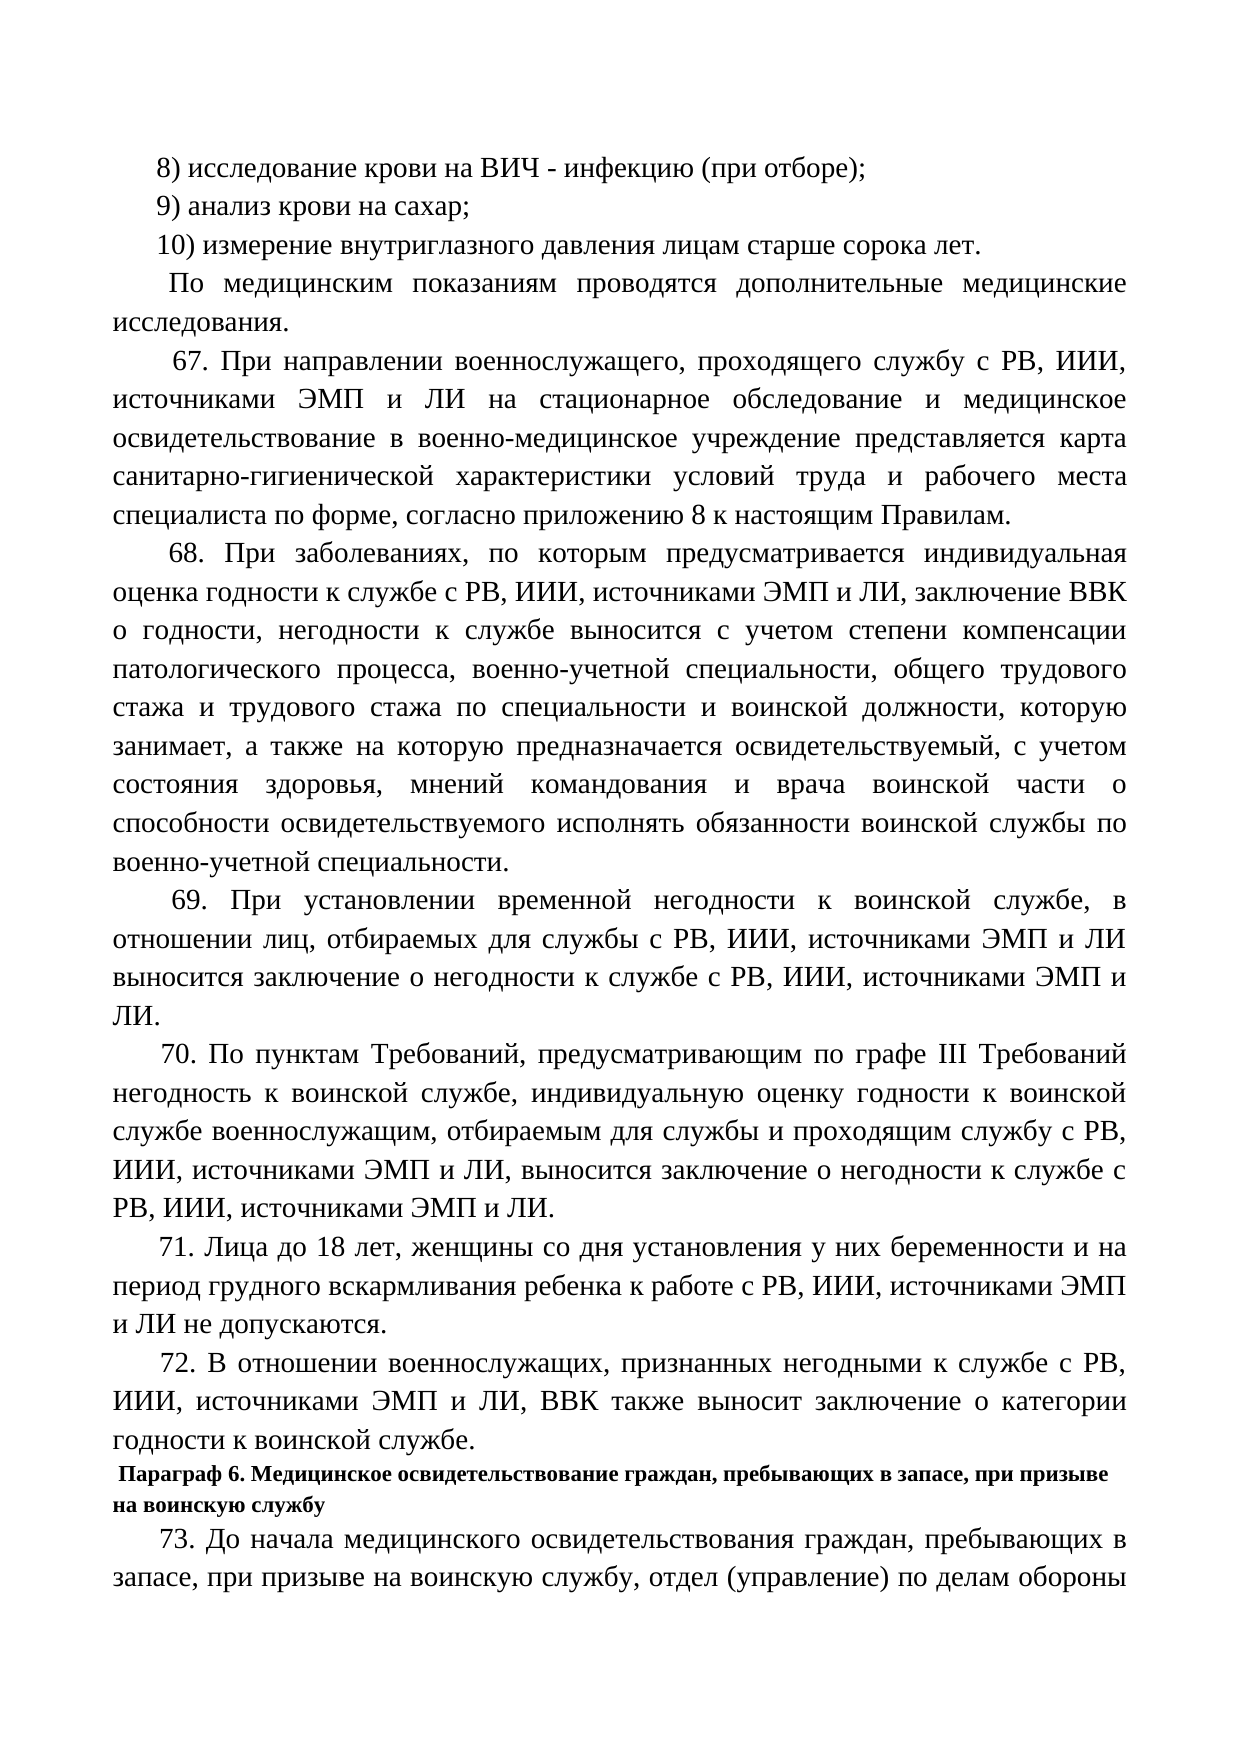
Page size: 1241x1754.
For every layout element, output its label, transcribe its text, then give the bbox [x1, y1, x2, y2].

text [112, 1521, 1128, 1593]
text 9) анализ крови на сахар; [112, 188, 1128, 222]
text По медицинским показаниям проводятся дополнительные медицинские исследования. [112, 266, 1128, 338]
text Параграф 6. Медицинское освидетельствование граждан, пребывающих в запасе, при призыве на воинскую службу [112, 1460, 1128, 1517]
text 67. При направлении военнослужащего, проходящего службу с РВ, ИИИ, источниками ЭМП и ЛИ на стационарное обследование и медицинское освидетельствование в военно-медицинское учреждение представляется карта санитарно-гигиенической характеристики условий труда и рабочего места специалиста по форме, согласно приложению 8 к настоящим Правилам. [112, 343, 1128, 530]
text 68. При заболеваниях, по которым предусматривается индивидуальная оценка годности к службе с РВ, ИИИ, источниками ЭМП и ЛИ, заключение ВВК о годности, негодности к службе выносится с учетом степени компенсации патологического процесса, военно-учетной специальности, общего трудового стажа и трудового стажа по специальности и воинской должности, которую занимает, а также на которую предназначается освидетельствуемый, с учетом состояния здоровья, мнений командования и врача воинской части о способности освидетельствуемого исполнять обязанности воинской службы по военно-учетной специальности. [112, 535, 1128, 877]
text 71. Лица до 18 лет, женщины со дня установления у них беременности и на период грудного вскармливания ребенка к работе с РВ, ИИИ, источниками ЭМП и ЛИ не допускаются. [112, 1229, 1128, 1340]
text 10) измерение внутриглазного давления лицам старше сорока лет. [112, 227, 1128, 261]
text 69. При установлении временной негодности к воинской службе, в отношении лиц, отбираемых для службы с РВ, ИИИ, источниками ЭМП и ЛИ выносится заключение о негодности к службе с РВ, ИИИ, источниками ЭМП и ЛИ. [112, 882, 1128, 1031]
text 70. По пунктам Требований, предусматривающим по графе III Требований негодность к воинской службе, индивидуальную оценку годности к воинской службе военнослужащим, отбираемым для службы и проходящим службу с РВ, ИИИ, источниками ЭМП и ЛИ, выносится заключение о негодности к службе с РВ, ИИИ, источниками ЭМП и ЛИ. [112, 1036, 1128, 1224]
text 8) исследование крови на ВИЧ - инфекцию (при отборе); [112, 150, 1128, 183]
text 72. В отношении военнослужащих, признанных негодными к службе с РВ, ИИИ, источниками ЭМП и ЛИ, ВВК также выносит заключение о категории годности к воинской службе. [112, 1345, 1128, 1455]
